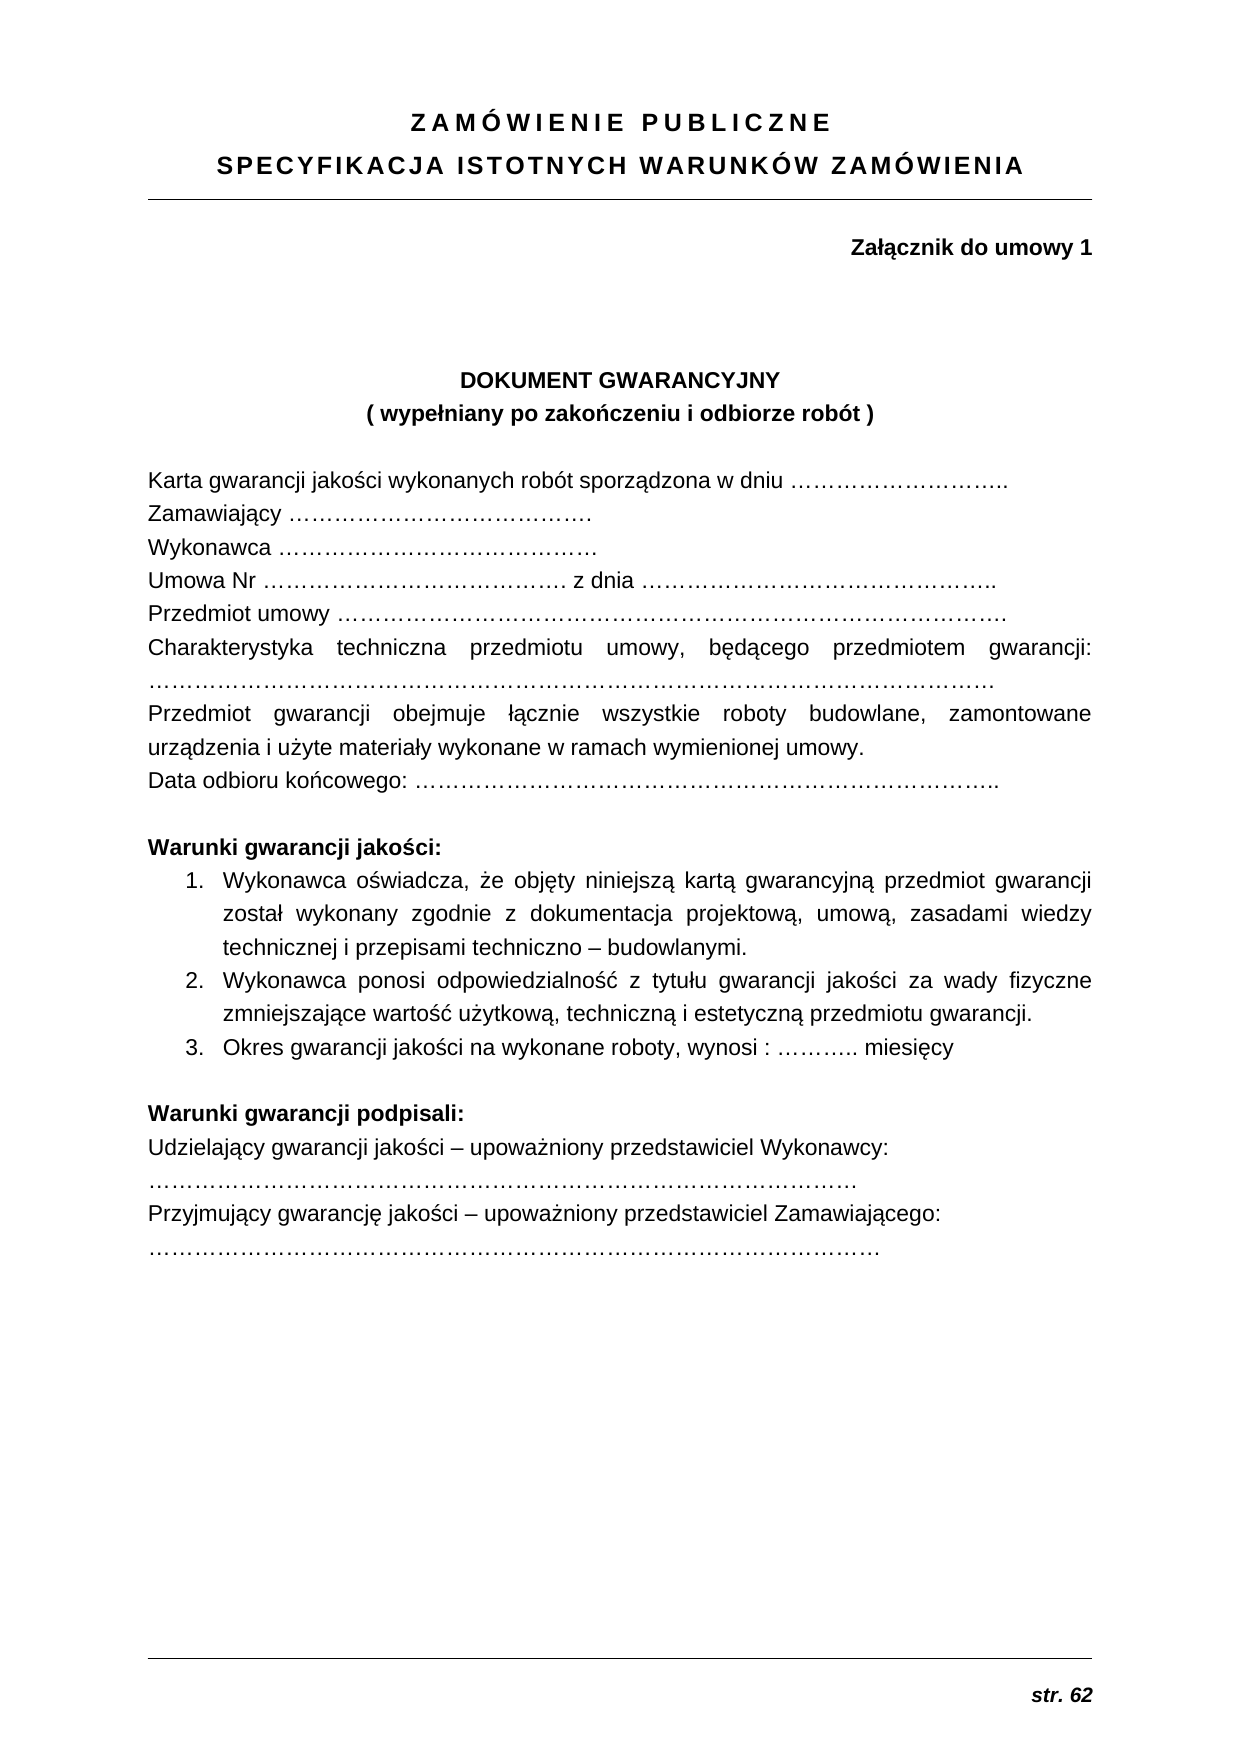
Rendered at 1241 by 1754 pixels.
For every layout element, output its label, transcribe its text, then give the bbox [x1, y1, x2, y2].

list Wykonawca ponosi odpowiedzialność z tytułu gwarancji jakości za wady fizyczne zmniejszające wartość użytkową, techniczną i estetyczną przedmiotu gwarancji. [185, 962, 1092, 1028]
text Umowa Nr …………………………………. z dnia ……………………………………….. [148, 562, 1092, 595]
text Warunki gwarancji jakości: [148, 828, 1092, 862]
text Zamawiający …………………………………. [148, 495, 1092, 528]
list Wykonawca oświadcza, że objęty niniejszą kartą gwarancyjną przedmiot gwarancji został wykonany zgodnie z dokumentacja projektową, umową, zasadami wiedzy technicznej i przepisami techniczno – budowlanymi. [185, 862, 1092, 962]
text Przedmiot gwarancji obejmuje łącznie wszystkie roboty budowlane, zamontowane urządzenia i użyte materiały wykonane w ramach wymienionej umowy. [148, 695, 1092, 762]
text Załącznik do umowy 1 [148, 228, 1092, 262]
text Przyjmujący gwarancję jakości – upoważniony przedstawiciel Zamawiającego: [148, 1195, 1092, 1228]
list Okres gwarancji jakości na wykonane roboty, wynosi : ……….. miesięcy [185, 1028, 1092, 1062]
text DOKUMENT GWARANCYJNY [148, 362, 1092, 395]
text Udzielający gwarancji jakości – upoważniony przedstawiciel Wykonawcy: [148, 1128, 1092, 1162]
text Data odbioru końcowego: ………………………………………………………………….. [148, 762, 1092, 795]
text Przedmiot umowy ……………………………………………………………………………. [148, 595, 1092, 628]
text Wykonawca …………………………………… [148, 528, 1092, 562]
text Karta gwarancji jakości wykonanych robót sporządzona w dniu ……………………….. [148, 462, 1092, 495]
text …………………………………………………………………………………… [148, 1228, 1092, 1262]
text ( wypełniany po zakończeniu i odbiorze robót ) [148, 395, 1092, 428]
text ………………………………………………………………………………… [148, 1162, 1092, 1195]
text Charakterystyka techniczna przedmiotu umowy, będącego przedmiotem gwarancji: ………………………………………………………………………………………………… [148, 628, 1092, 695]
text Warunki gwarancji podpisali: [148, 1095, 1092, 1128]
